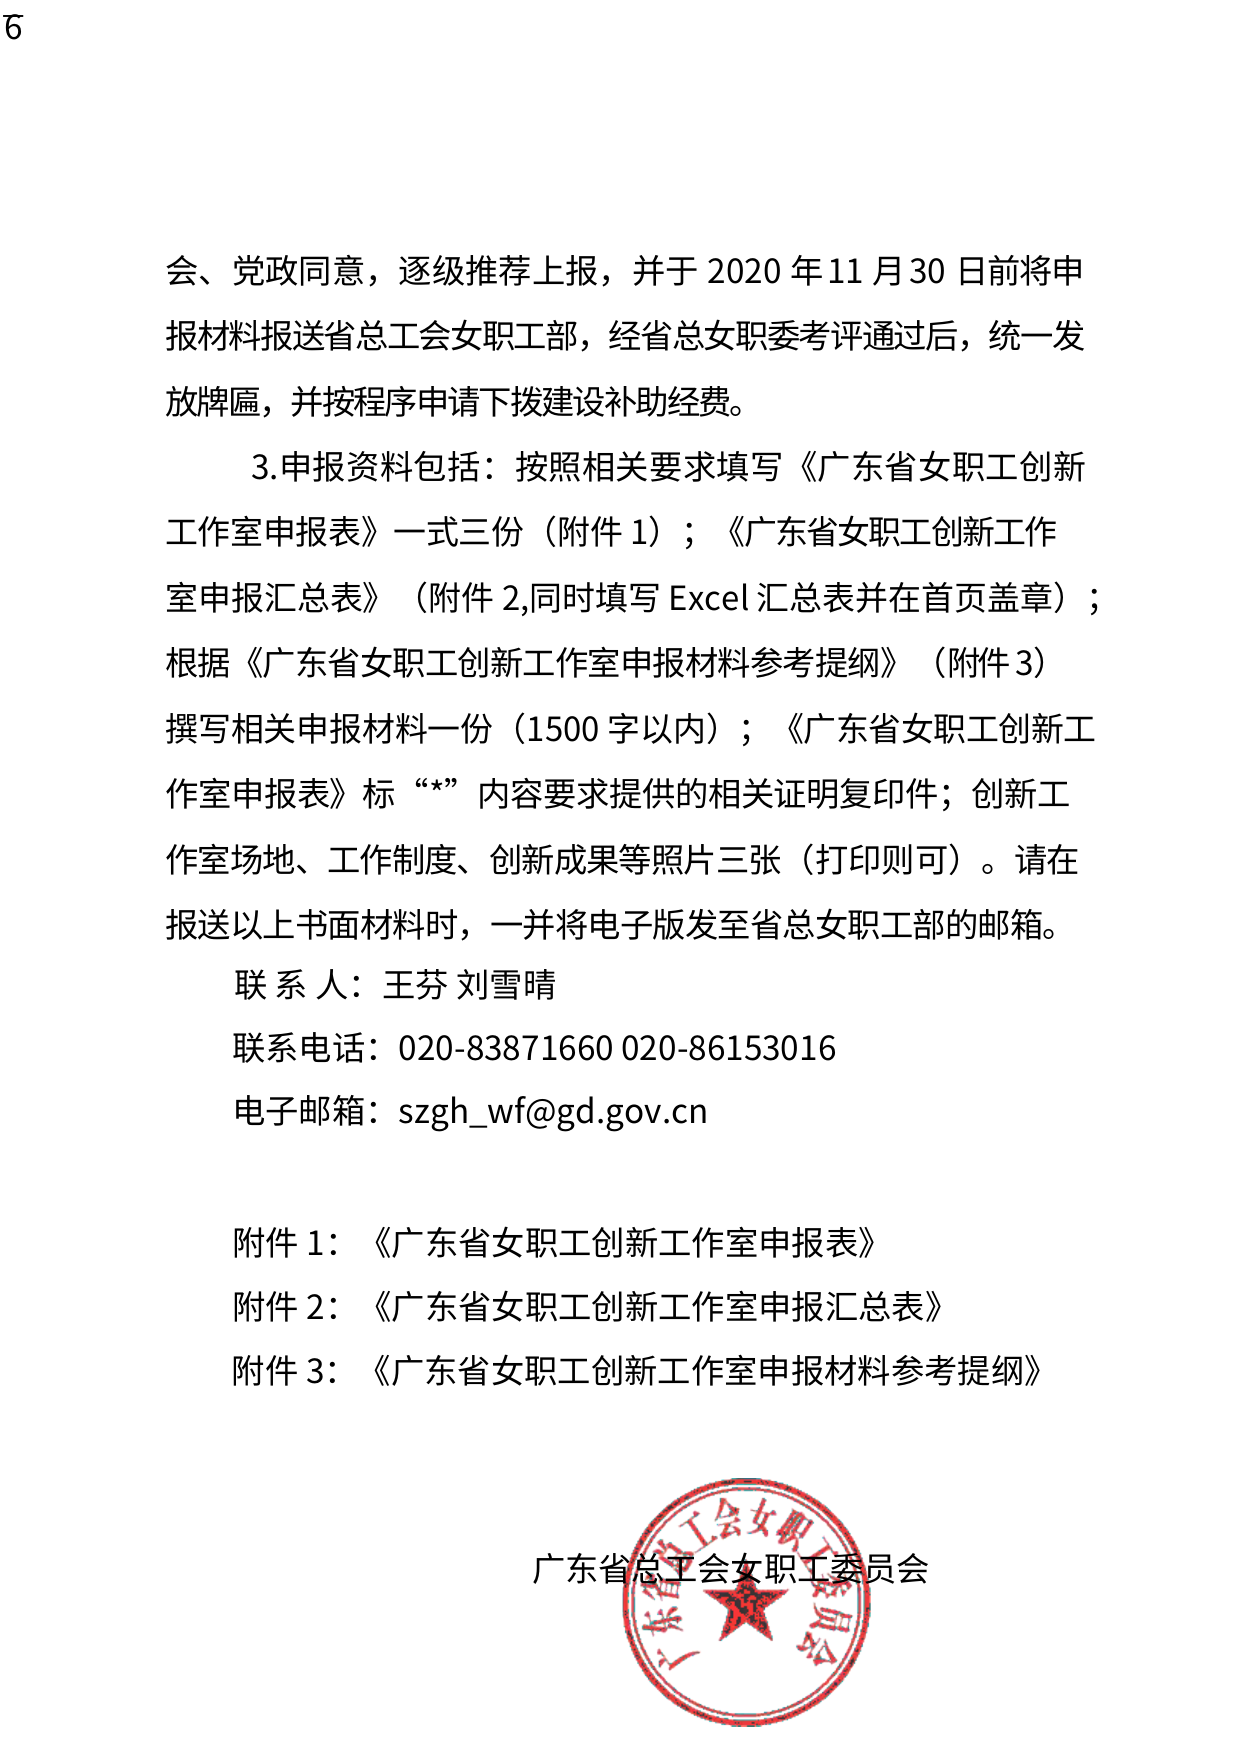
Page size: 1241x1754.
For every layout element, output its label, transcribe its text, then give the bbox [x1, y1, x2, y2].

text 广东省总工会女职工委员会2020 年 10 月 9 日 [532, 1543, 932, 1591]
text 附件 2：《广东省女职工创新工作室申报汇总表》 [232, 1281, 1115, 1329]
text 会、党政同意，逐级推荐上报，并于 2020 年 11 月 30 日前将申报材料报送省总工会女职工部，经省总女职委考评通过后，统一发放牌匾，并按程序申请下拨建设补助经费。 [165, 244, 1087, 424]
picture [622, 1591, 871, 1727]
text 联系电话：020-83871660 020-86153016 [232, 1022, 1115, 1070]
picture [622, 1478, 871, 1543]
text 电子邮箱：szgh_wf@gd.gov.cn [232, 1085, 1115, 1133]
text 联 系 人：王芬 刘雪晴 [234, 964, 1115, 1006]
text 室申报汇总表》（附件 2,同时填写 Excel 汇总表并在首页盖章）；根据《广东省女职工创新工作室申报材料参考提纲》（附件 3） 撰写相关申报材料一份（1500 字以内）；《广东省女职工创新工作室申报表》标“*”内容要求提供的相关证明复印件；创新工作室场地、工作制度、创新成果等照片三张（打印则可）。请在报送以上书面材料时，一并将电子版发至省总女职工部的邮箱。 [165, 571, 1103, 947]
text 附件 3：《广东省女职工创新工作室申报材料参考提纲》 [232, 1345, 1115, 1393]
text 附件 1：《广东省女职工创新工作室申报表》 [232, 1217, 1115, 1265]
text 3.申报资料包括：按照相关要求填写《广东省女职工创新工作室申报表》一式三份（附件 1）；《广东省女职工创新工作 [165, 441, 1087, 554]
